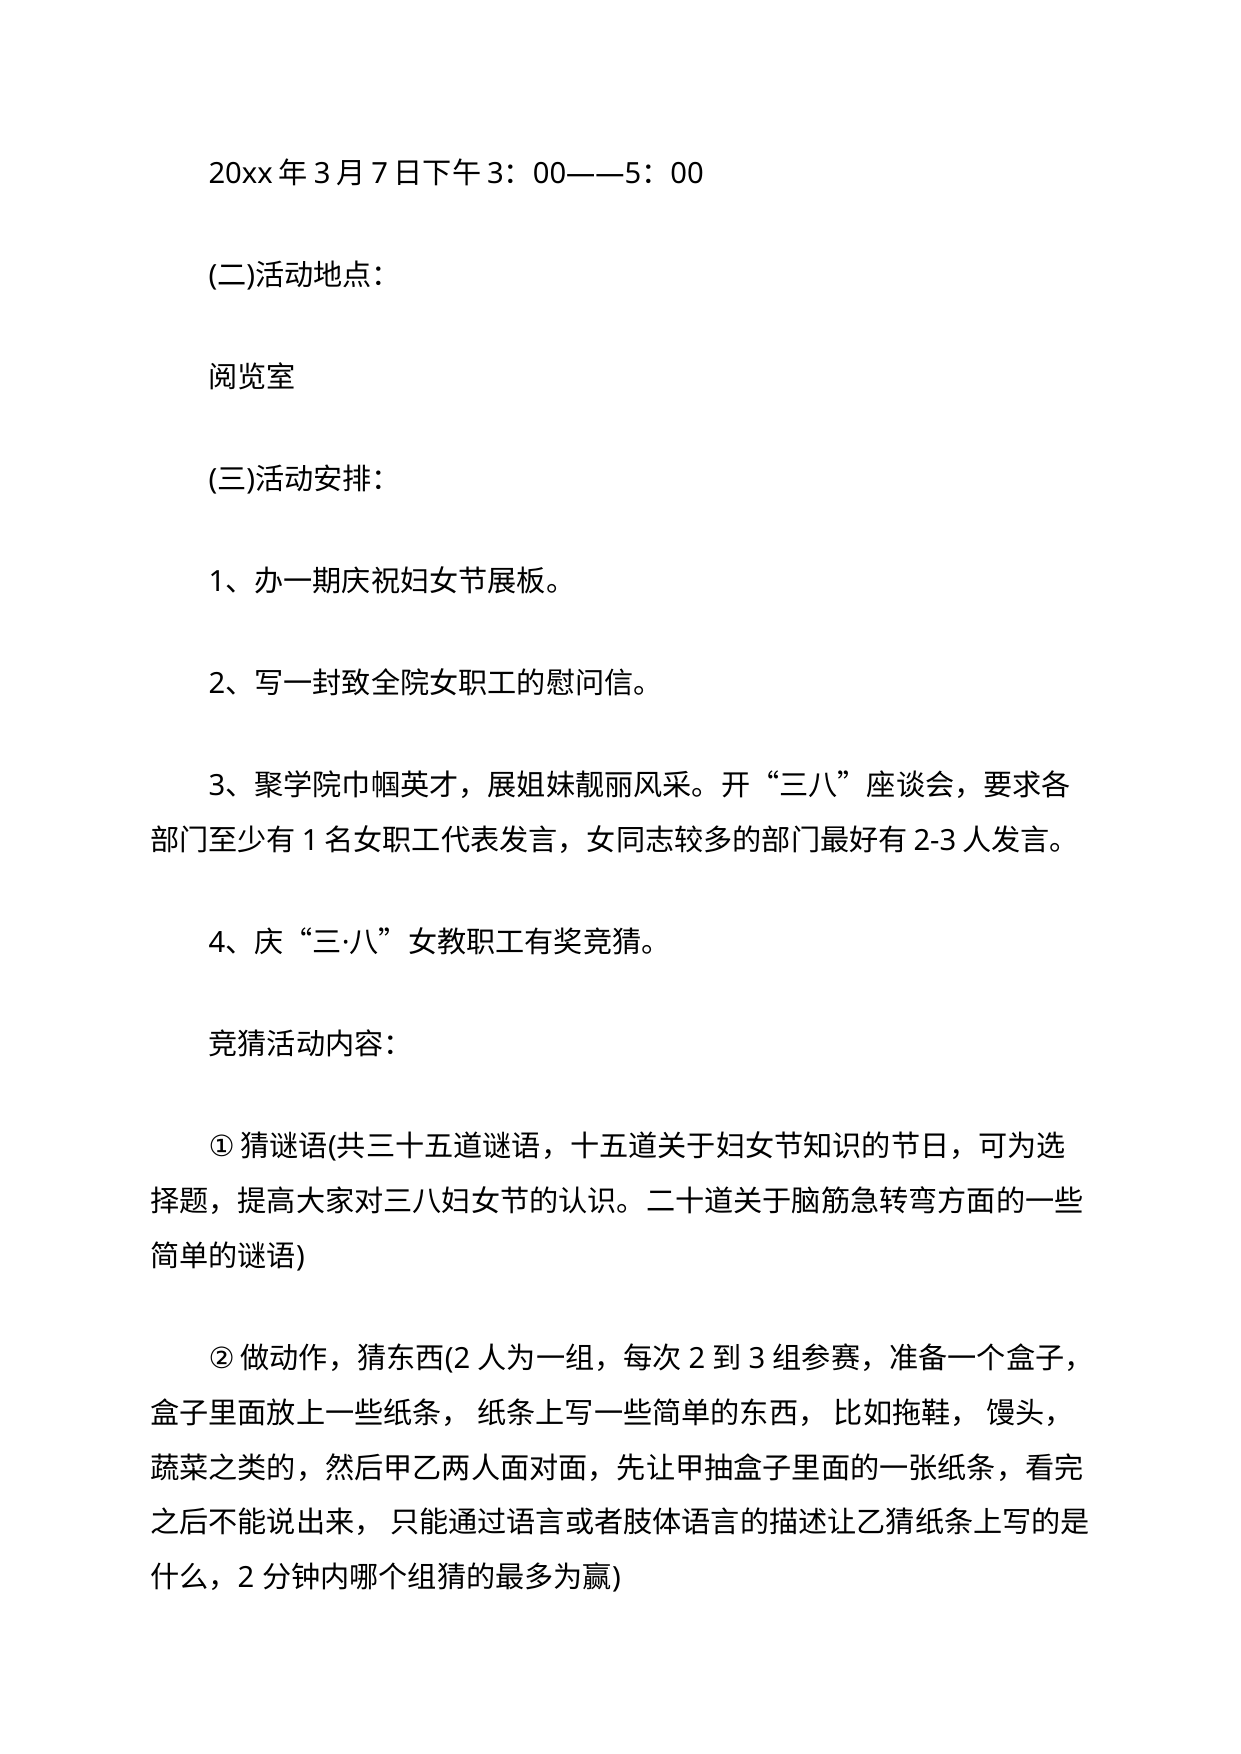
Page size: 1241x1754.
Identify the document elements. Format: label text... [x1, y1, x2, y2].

text 竞猜活动内容： [150, 1021, 1090, 1063]
text ②做动作，猜东西(2 人为一组，每次 2 到 3 组参赛，准备一个盒子，盒子里面放上一些纸条， 纸条上写一些简单的东西， 比如拖鞋， 馒头， 蔬菜之类的，然后甲乙两人面对面，先让甲抽盒子里面的一张纸条，看完之后不能说出来， 只能通过语言或者肢体语言的描述让乙猜纸条上写的是什么，2 分钟内哪个组猜的最多为赢) [150, 1334, 1090, 1596]
text 阅览室 [150, 354, 1090, 396]
text 20xx年3月7日下午3：00——5：00 [150, 150, 1090, 192]
text (二)活动地点： [150, 252, 1090, 294]
text (三)活动安排： [150, 456, 1090, 498]
text 4、庆“三·八”女教职工有奖竞猜。 [150, 919, 1090, 961]
text 3、聚学院巾帼英才，展姐妹靓丽风采。开“三八”座谈会，要求各部门至少有1名女职工代表发言，女同志较多的部门最好有2-3人发言。 [150, 762, 1090, 859]
text 1、办一期庆祝妇女节展板。 [150, 558, 1090, 600]
text ①猜谜语(共三十五道谜语，十五道关于妇女节知识的节日，可为选择题，提高大家对三八妇女节的认识。二十道关于脑筋急转弯方面的一些简单的谜语) [150, 1122, 1090, 1275]
text 2、写一封致全院女职工的慰问信。 [150, 660, 1090, 702]
